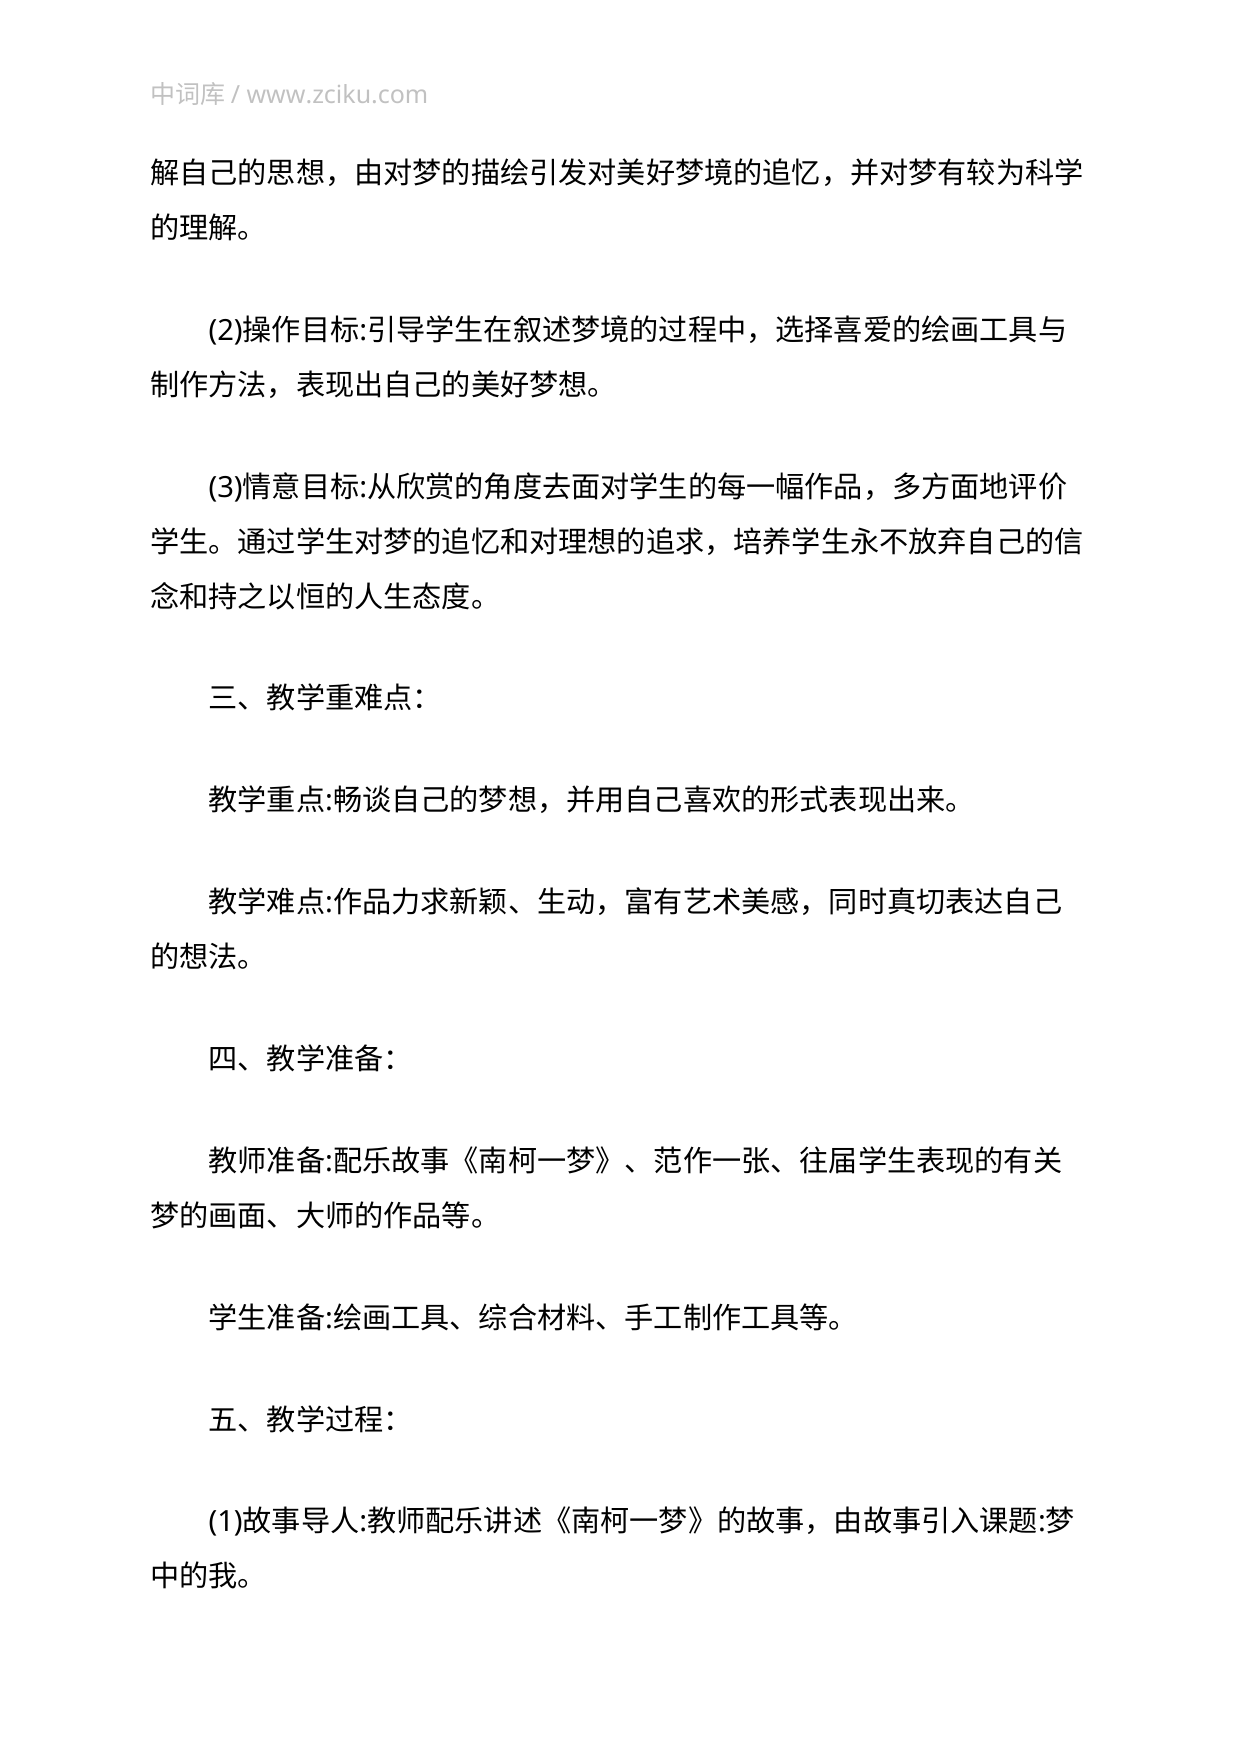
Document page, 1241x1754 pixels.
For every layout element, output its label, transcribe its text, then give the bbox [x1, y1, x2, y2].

text 三、教学重难点： [150, 675, 1090, 717]
text (3)情意目标:从欣赏的角度去面对学生的每一幅作品，多方面地评价学生。通过学生对梦的追忆和对理想的追求，培养学生永不放弃自己的信念和持之以恒的人生态度。 [150, 463, 1090, 616]
text (2)操作目标:引导学生在叙述梦境的过程中，选择喜爱的绘画工具与制作方法，表现出自己的美好梦想。 [150, 307, 1090, 404]
text 教学难点:作品力求新颖、生动，富有艺术美感，同时真切表达自己的想法。 [150, 879, 1090, 976]
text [150, 150, 1090, 247]
text 四、教学准备： [150, 1036, 1090, 1078]
text 教学重点:畅谈自己的梦想，并用自己喜欢的形式表现出来。 [150, 777, 1090, 819]
text 教师准备:配乐故事《南柯一梦》、范作一张、往届学生表现的有关梦的画面、大师的作品等。 [150, 1137, 1090, 1235]
text (1)故事导人:教师配乐讲述《南柯一梦》的故事，由故事引入课题:梦中的我。 [150, 1498, 1090, 1595]
text 五、教学过程： [150, 1396, 1090, 1438]
text 学生准备:绘画工具、综合材料、手工制作工具等。 [150, 1294, 1090, 1337]
